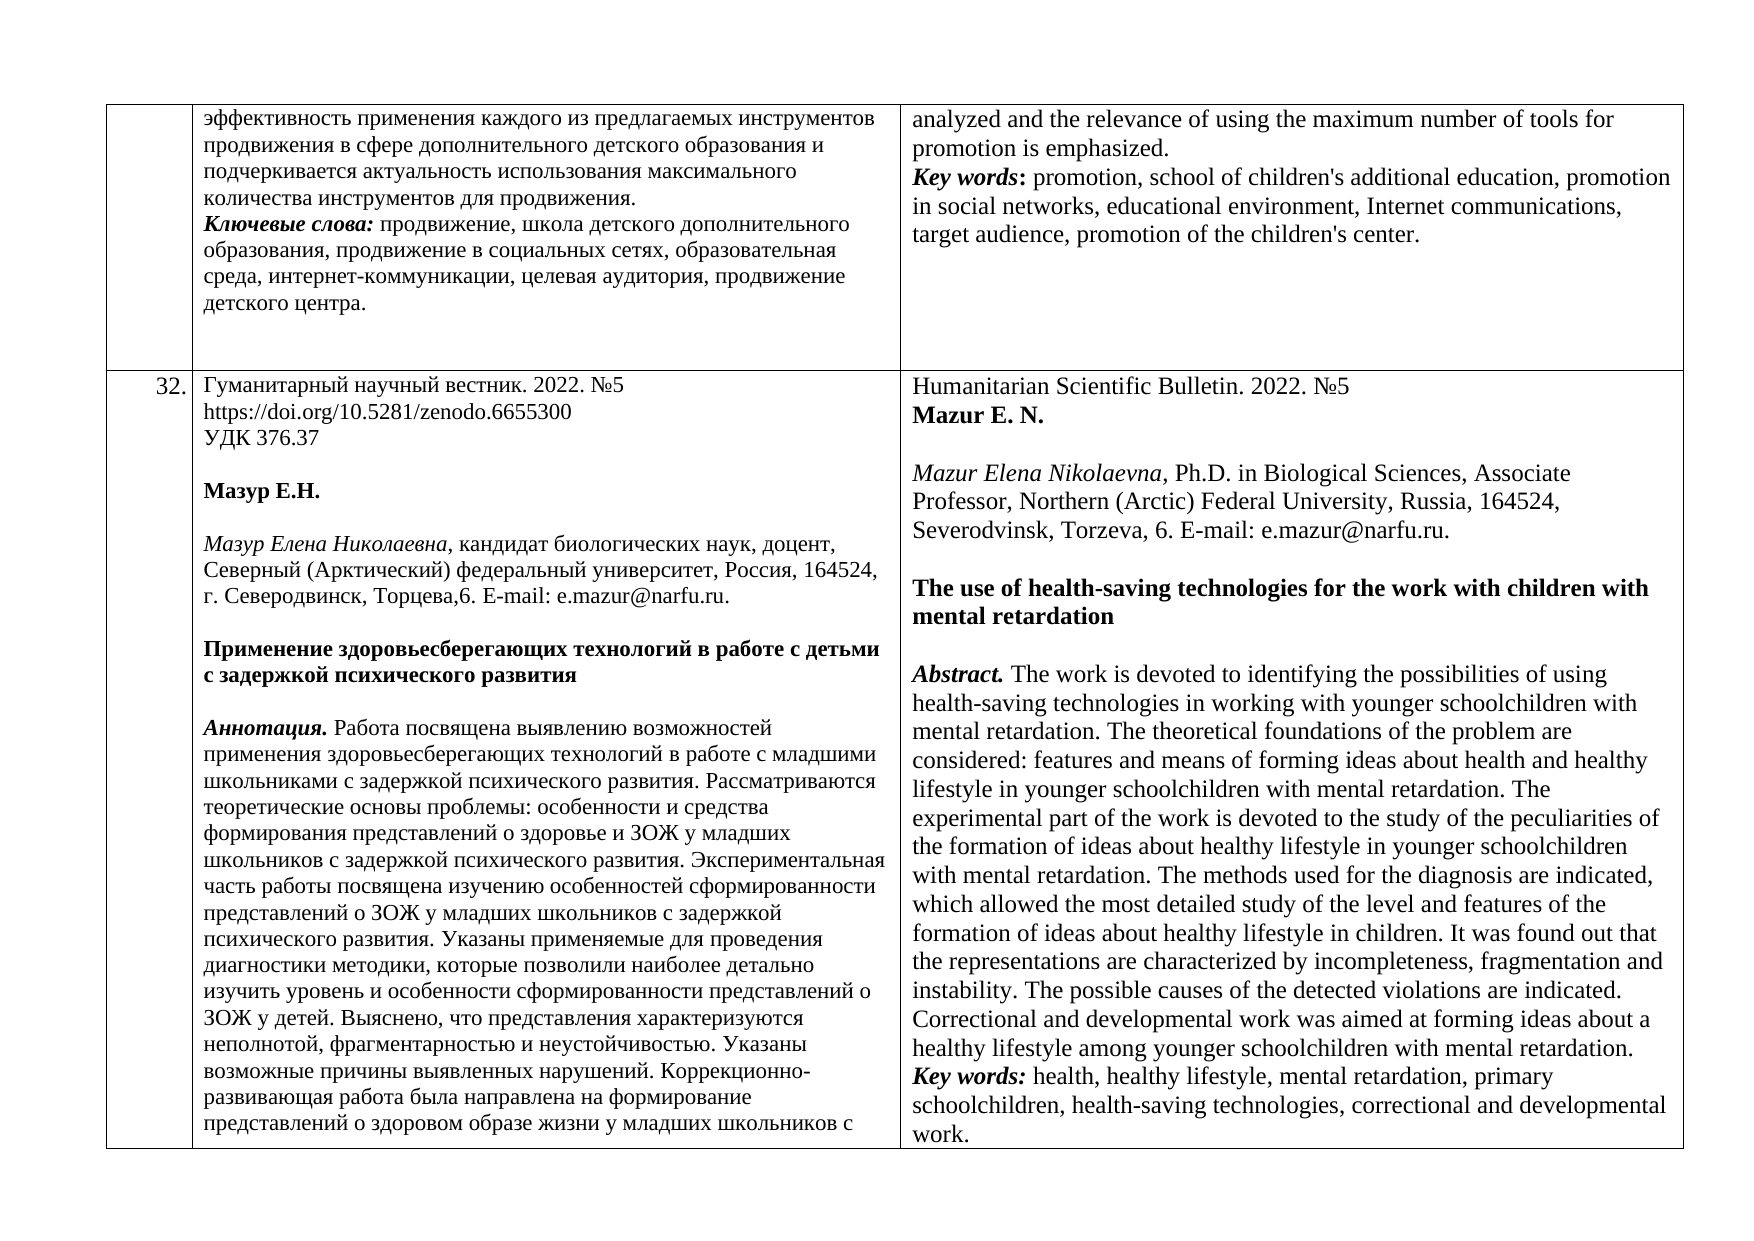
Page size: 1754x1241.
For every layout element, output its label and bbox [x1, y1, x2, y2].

table_cell [901, 371, 1683, 1148]
table_cell [107, 371, 192, 1148]
table_cell [901, 105, 1683, 370]
table_cell [107, 105, 192, 370]
table_cell [193, 105, 900, 370]
table_cell [193, 371, 900, 1148]
